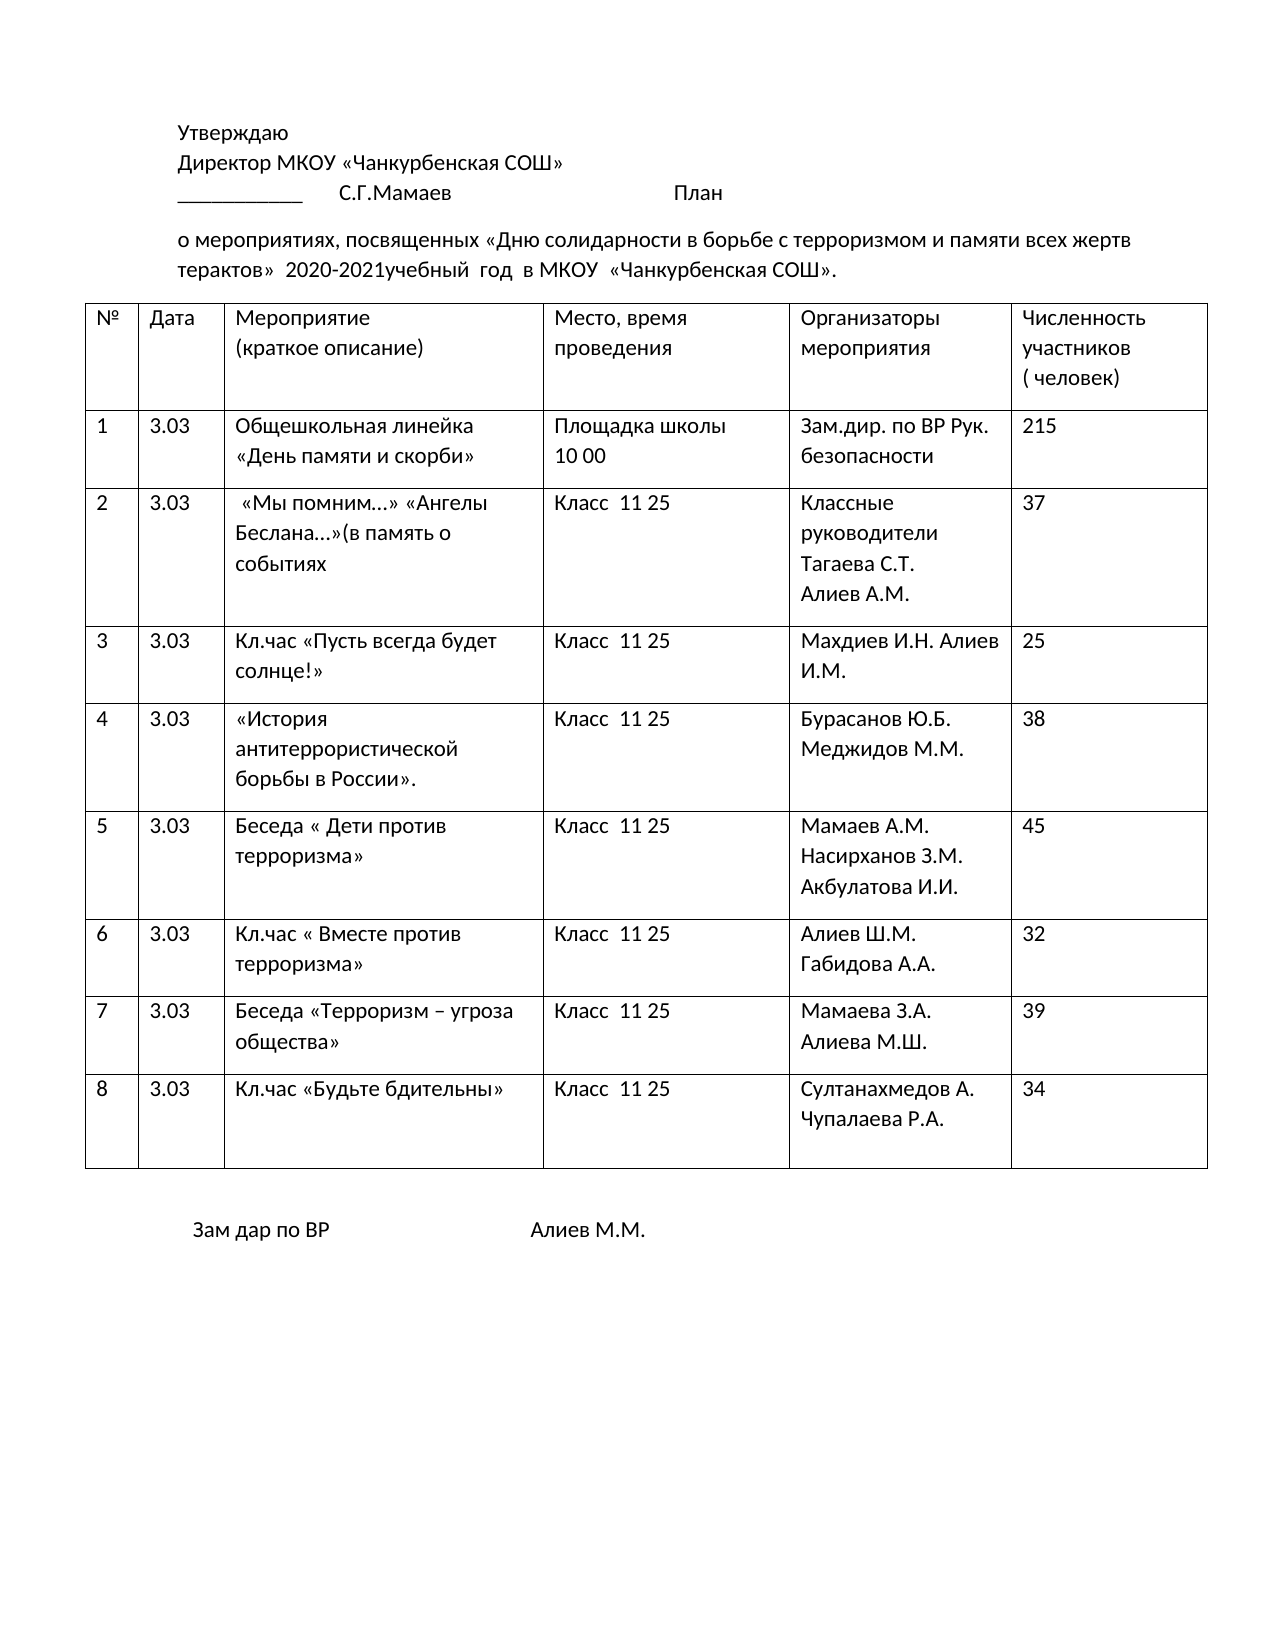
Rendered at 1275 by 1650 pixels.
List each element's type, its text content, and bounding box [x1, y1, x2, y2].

table_header Дата [139, 304, 224, 410]
table_cell Бурасанов Ю.Б. Меджидов М.М. [790, 704, 1011, 811]
table_cell Класс 11 25 [544, 704, 789, 811]
table_cell Алиев Ш.М. Габидова А.А. [790, 920, 1011, 996]
table_cell 7 [86, 997, 138, 1073]
table_cell 32 [1012, 920, 1207, 996]
table_cell Классные руководители Тагаева С.Т. Алиев А.М. [790, 489, 1011, 626]
table_header Численность участников ( человек) [1012, 304, 1207, 410]
table_cell 2 [86, 489, 138, 626]
table_cell 3.03 [139, 920, 224, 996]
table_cell Мамаева З.А. Алиева М.Ш. [790, 997, 1011, 1073]
table_cell 39 [1012, 997, 1207, 1073]
table_cell 3.03 [139, 1075, 224, 1168]
table_cell 5 [86, 812, 138, 918]
table_cell 4 [86, 704, 138, 811]
table_cell Кл.час « Вместе против терроризма» [225, 920, 543, 996]
table_cell Класс 11 25 [544, 1075, 789, 1168]
table_cell «История антитеррористической борьбы в России». [225, 704, 543, 811]
table_cell 38 [1012, 704, 1207, 811]
table_cell 3.03 [139, 411, 224, 488]
table_cell 3.03 [139, 812, 224, 918]
table_cell 45 [1012, 812, 1207, 918]
table_cell Класс 11 25 [544, 627, 789, 703]
table_cell 3.03 [139, 627, 224, 703]
table_cell 37 [1012, 489, 1207, 626]
text Зам дар по ВР Алиев М.М. [177, 1215, 1186, 1243]
table_header № [86, 304, 138, 410]
table_cell 8 [86, 1075, 138, 1168]
table_cell 25 [1012, 627, 1207, 703]
table_cell Общешкольная линейка «День памяти и скорби» [225, 411, 543, 488]
text Утверждаю Директор МКОУ «Чанкурбенская СОШ» ___________ С.Г.Мамаев План [177, 118, 1186, 207]
table_cell Класс 11 25 [544, 812, 789, 918]
table_cell Класс 11 25 [544, 920, 789, 996]
text о мероприятиях, посвященных «Дню солидарности в борьбе с терроризмом и памяти всех жертв терактов» 2020-2021учебный год в МКОУ «Чанкурбенская СОШ». [177, 225, 1186, 284]
table_cell Махдиев И.Н. Алиев И.М. [790, 627, 1011, 703]
table_cell Площадка школы 10 00 [544, 411, 789, 488]
table_header Место, время проведения [544, 304, 789, 410]
table_cell 34 [1012, 1075, 1207, 1168]
table_cell Кл.час «Пусть всегда будет солнце!» [225, 627, 543, 703]
table_cell Султанахмедов А. Чупалаева Р.А. [790, 1075, 1011, 1168]
table_cell 3.03 [139, 997, 224, 1073]
table_cell Мамаев А.М. Насирханов З.М. Акбулатова И.И. [790, 812, 1011, 918]
table_cell Кл.час «Будьте бдительны» [225, 1075, 543, 1168]
table_cell 3.03 [139, 489, 224, 626]
table_cell Зам.дир. по ВР Рук. безопасности [790, 411, 1011, 488]
table_cell «Мы помним…» «Ангелы Беслана…»(в память о событиях [225, 489, 543, 626]
table_header Мероприятие (краткое описание) [225, 304, 543, 410]
table_cell 6 [86, 920, 138, 996]
table_cell Беседа « Дети против терроризма» [225, 812, 543, 918]
table_cell Беседа «Терроризм – угроза общества» [225, 997, 543, 1073]
table_header Организаторы мероприятия [790, 304, 1011, 410]
table_cell 1 [86, 411, 138, 488]
table_cell 3.03 [139, 704, 224, 811]
table_cell 215 [1012, 411, 1207, 488]
table_cell Класс 11 25 [544, 489, 789, 626]
table_cell Класс 11 25 [544, 997, 789, 1073]
table_cell 3 [86, 627, 138, 703]
